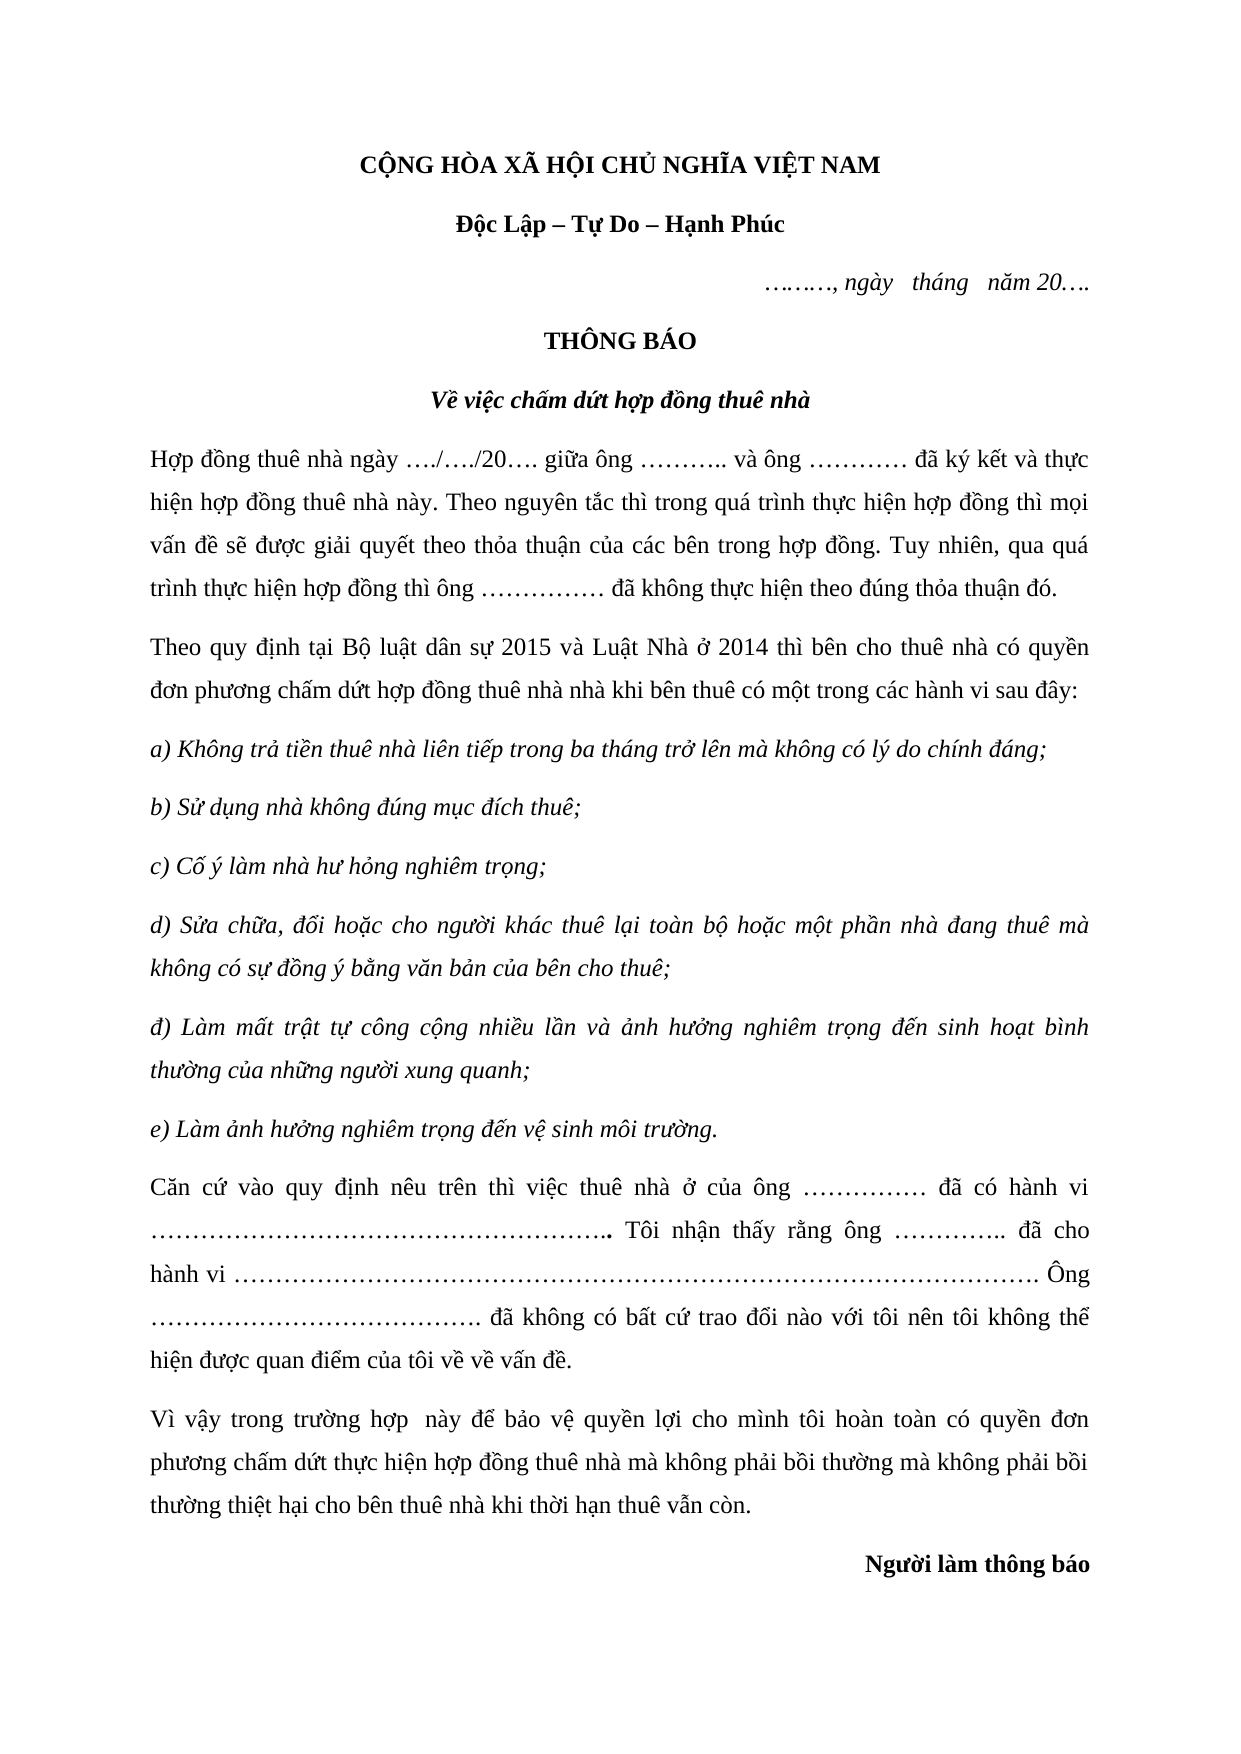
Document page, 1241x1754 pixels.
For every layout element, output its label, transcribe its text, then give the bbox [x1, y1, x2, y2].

text c) Cố ý làm nhà hư hỏng nghiêm trọng; [150, 851, 1090, 880]
text ………, ngày tháng năm 20…. [150, 267, 1090, 296]
text b) Sử dụng nhà không đúng mục đích thuê; [150, 792, 1090, 821]
text CỘNG HÒA XÃ HỘI CHỦ NGHĨA VIỆT NAM [150, 150, 1090, 179]
text Theo quy định tại Bộ luật dân sự 2015 và Luật Nhà ở 2014 thì bên cho thuê nhà có quyền đơn phương chấm dứt hợp đồng thuê nhà nhà khi bên thuê có một trong các hành vi sau đây: [150, 632, 1090, 704]
text đ) Làm mất trật tự công cộng nhiều lần và ảnh hưởng nghiêm trọng đến sinh hoạt bình thường của những người xung quanh; [150, 1012, 1090, 1084]
text Về việc chấm dứt hợp đồng thuê nhà [150, 385, 1090, 414]
text d) Sửa chữa, đổi hoặc cho người khác thuê lại toàn bộ hoặc một phần nhà đang thuê mà không có sự đồng ý bằng văn bản của bên cho thuê; [150, 910, 1090, 982]
text a) Không trả tiền thuê nhà liên tiếp trong ba tháng trở lên mà không có lý do chính đáng; [150, 734, 1090, 762]
text Căn cứ vào quy định nêu trên thì việc thuê nhà ở của ông …………… đã có hành vi ……………………………………………….. Tôi nhận thấy rằng ông ………….. đã cho hành vi ……………………………………………………………………………………. Ông …………………………………. đã không có bất cứ trao đổi nào với tôi nên tôi không thể hiện được quan điểm của tôi về về vấn đề. [150, 1172, 1090, 1374]
text THÔNG BÁO [150, 326, 1090, 355]
text Độc Lập – Tự Do – Hạnh Phúc [150, 209, 1090, 237]
text e) Làm ảnh hưởng nghiêm trọng đến vệ sinh môi trường. [150, 1114, 1090, 1142]
text Vì vậy trong trường hợp này để bảo vệ quyền lợi cho mình tôi hoàn toàn có quyền đơn phương chấm dứt thực hiện hợp đồng thuê nhà mà không phải bồi thường mà không phải bồi thường thiệt hại cho bên thuê nhà khi thời hạn thuê vẫn còn. [150, 1404, 1090, 1519]
text Người làm thông báo [150, 1549, 1090, 1577]
text Hợp đồng thuê nhà ngày …./…./20…. giữa ông ……….. và ông ………… đã ký kết và thực hiện hợp đồng thuê nhà này. Theo nguyên tắc thì trong quá trình thực hiện hợp đồng thì mọi vấn đề sẽ được giải quyết theo thỏa thuận của các bên trong hợp đồng. Tuy nhiên, qua quá trình thực hiện hợp đồng thì ông …………… đã không thực hiện theo đúng thỏa thuận đó. [150, 444, 1090, 602]
